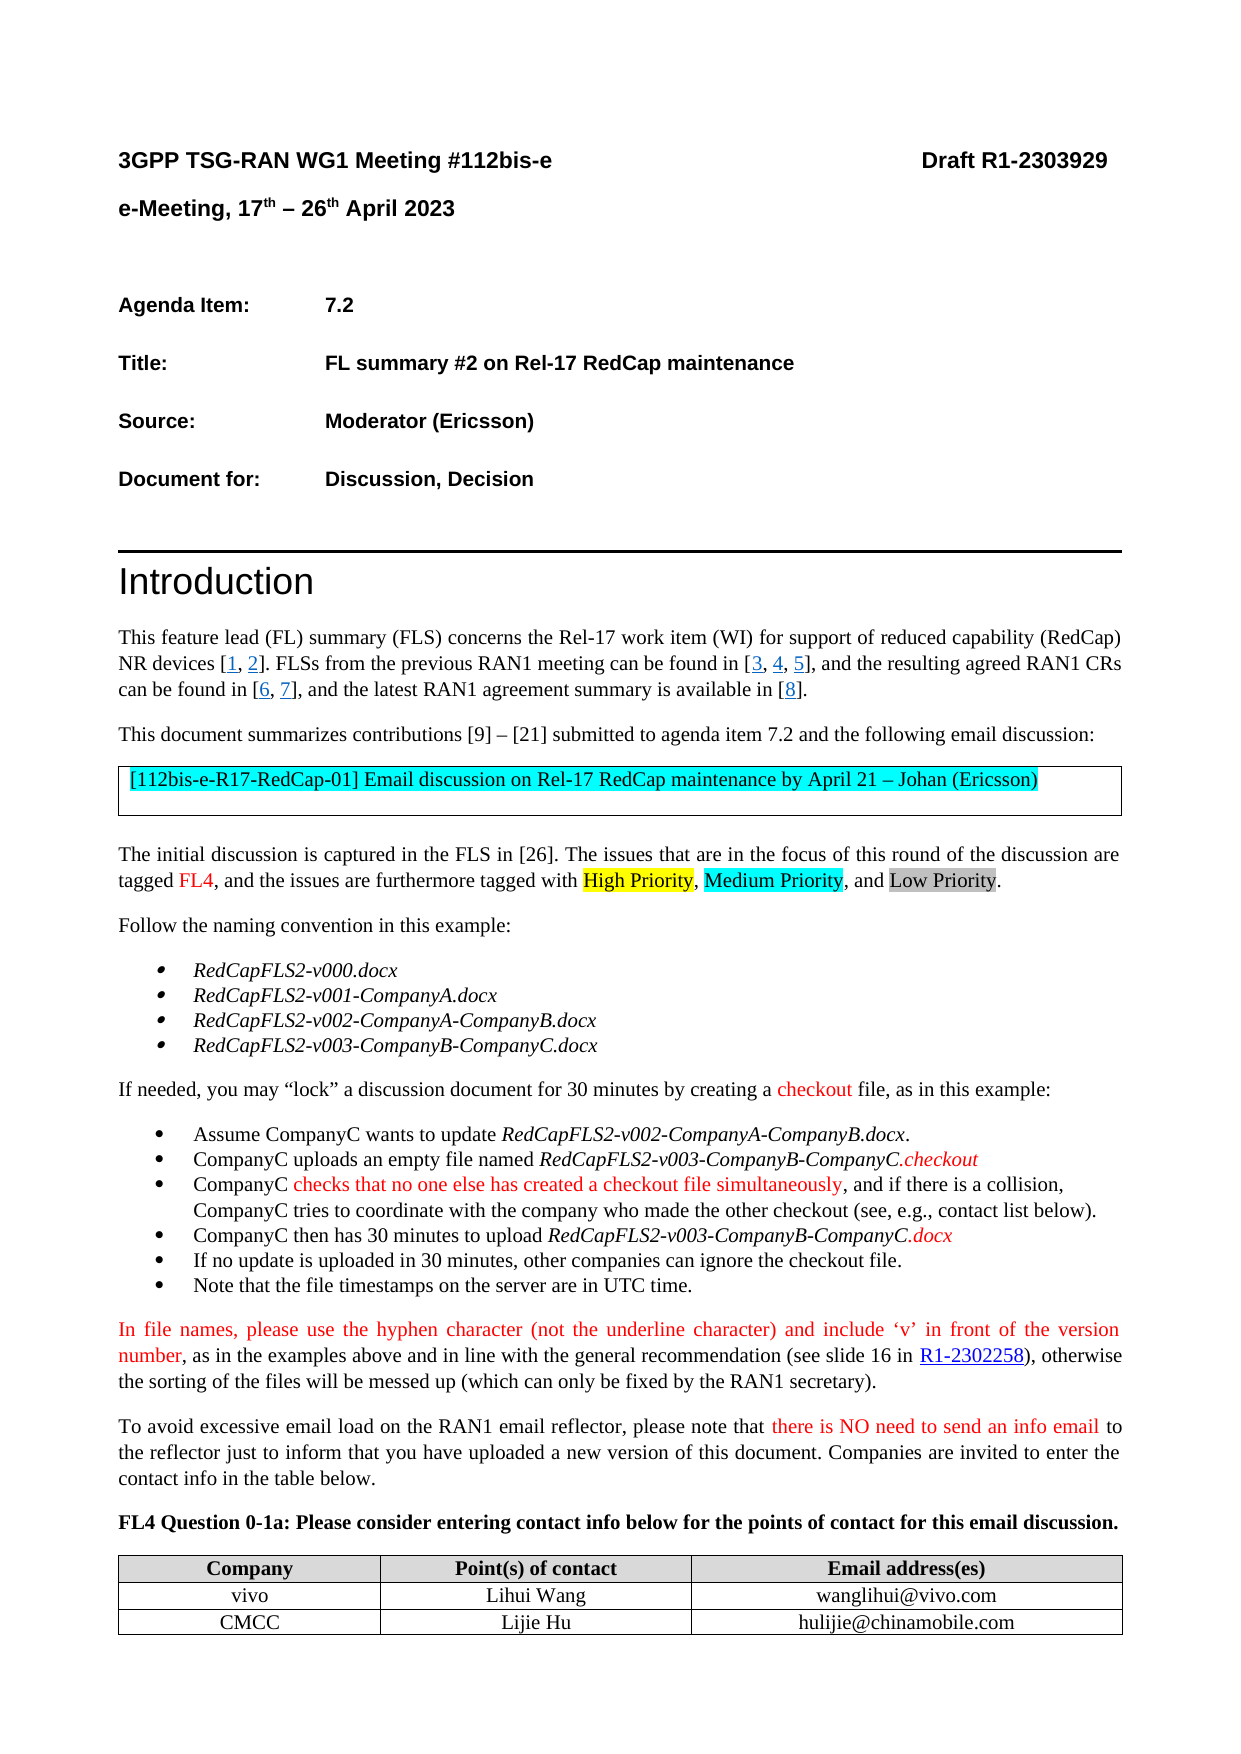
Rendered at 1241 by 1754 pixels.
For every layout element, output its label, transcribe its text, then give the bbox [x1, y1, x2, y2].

text FL4 Question 0-1a: Please consider entering contact info below for the points of contact for this email discussion. [118, 1510, 1122, 1534]
table_header Email address(es) [692, 1556, 1122, 1582]
table_header Company [119, 1556, 380, 1582]
list RedCapFLS2-v001-CompanyA.docx [156, 983, 1122, 1007]
text This document summarizes contributions [9] – [21] submitted to agenda item 7.2 and the following email discussion: [118, 721, 1122, 746]
list Assume CompanyC wants to update RedCapFLS2-v002-CompanyA-CompanyB.docx. [156, 1122, 1122, 1146]
text In file names, please use the hyphen character (not the underline character) and include ‘v’ in front of the version number, as in the examples above and in line with the general recommendation (see slide 16 in R1-2302258), otherwise the sorting of the files will be messed up (which can only be fixed by the RAN1 secretary). [118, 1317, 1122, 1393]
text Document for: Discussion, Decision [118, 467, 1122, 491]
table_cell Lihui Wang [381, 1583, 691, 1609]
table_header [112bis-e-R17-RedCap-01] Email discussion on Rel-17 RedCap maintenance by April 21 – Johan (Ericsson) [119, 767, 1121, 815]
list CompanyC checks that no one else has created a checkout file simultaneously, and if there is a collision, CompanyC tries to coordinate with the company who made the other checkout (see, e.g., contact list below). [156, 1172, 1122, 1222]
table_cell Lijie Hu [381, 1610, 691, 1634]
list RedCapFLS2-v003-CompanyB-CompanyC.docx [156, 1033, 1122, 1057]
list CompanyC uploads an empty file named RedCapFLS2-v003-CompanyB-CompanyC.checkout [156, 1147, 1122, 1171]
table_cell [692, 1610, 1122, 1634]
list CompanyC then has 30 minutes to upload RedCapFLS2-v003-CompanyB-CompanyC.docx [156, 1223, 1122, 1247]
list If no update is uploaded in 30 minutes, other companies can ignore the checkout file. [156, 1248, 1122, 1272]
text e-Meeting, 17th – 26th April 2023 [118, 195, 1122, 273]
text Source: Moderator (Ericsson) [118, 409, 1122, 459]
list Note that the file timestamps on the server are in UTC time. [156, 1273, 1122, 1297]
text If needed, you may “lock” a discussion document for 30 minutes by creating a checkout file, as in this example: [118, 1077, 1122, 1101]
list RedCapFLS2-v002-CompanyA-CompanyB.docx [156, 1008, 1122, 1032]
text Title: FL summary #2 on Rel-17 RedCap maintenance [118, 351, 1122, 401]
list RedCapFLS2-v000.docx [156, 958, 1122, 982]
text Follow the naming convention in this example: [118, 913, 1122, 937]
table_cell vivo [119, 1583, 380, 1609]
table_cell wanglihui@vivo.com [692, 1583, 1122, 1609]
subtitle Introduction [118, 553, 1122, 603]
text To avoid excessive email load on the RAN1 email reflector, please note that there is NO need to send an info email to the reflector just to inform that you have uploaded a new version of this document. Companies are invited to enter the contact info in the table below. [118, 1414, 1122, 1489]
text This feature lead (FL) summary (FLS) concerns the Rel-17 work item (WI) for support of reduced capability (RedCap) NR devices [1, 2]. FLSs from the previous RAN1 meeting can be found in [3, 4, 5], and the resulting agreed RAN1 CRs can be found in [6, 7], and the latest RAN1 agreement summary is available in [8]. [118, 625, 1122, 701]
text 3GPP TSG-RAN WG1 Meeting #112bis-e Draft R1-2303929 [118, 147, 1122, 174]
table_cell CMCC [119, 1610, 380, 1634]
text The initial discussion is captured in the FLS in [26]. The issues that are in the focus of this round of the discussion are tagged FL4, and the issues are furthermore tagged with High Priority, Medium Priority, and Low Priority. [118, 816, 1122, 892]
table_header Point(s) of contact [381, 1556, 691, 1582]
text Agenda Item: 7.2 [118, 293, 1122, 343]
